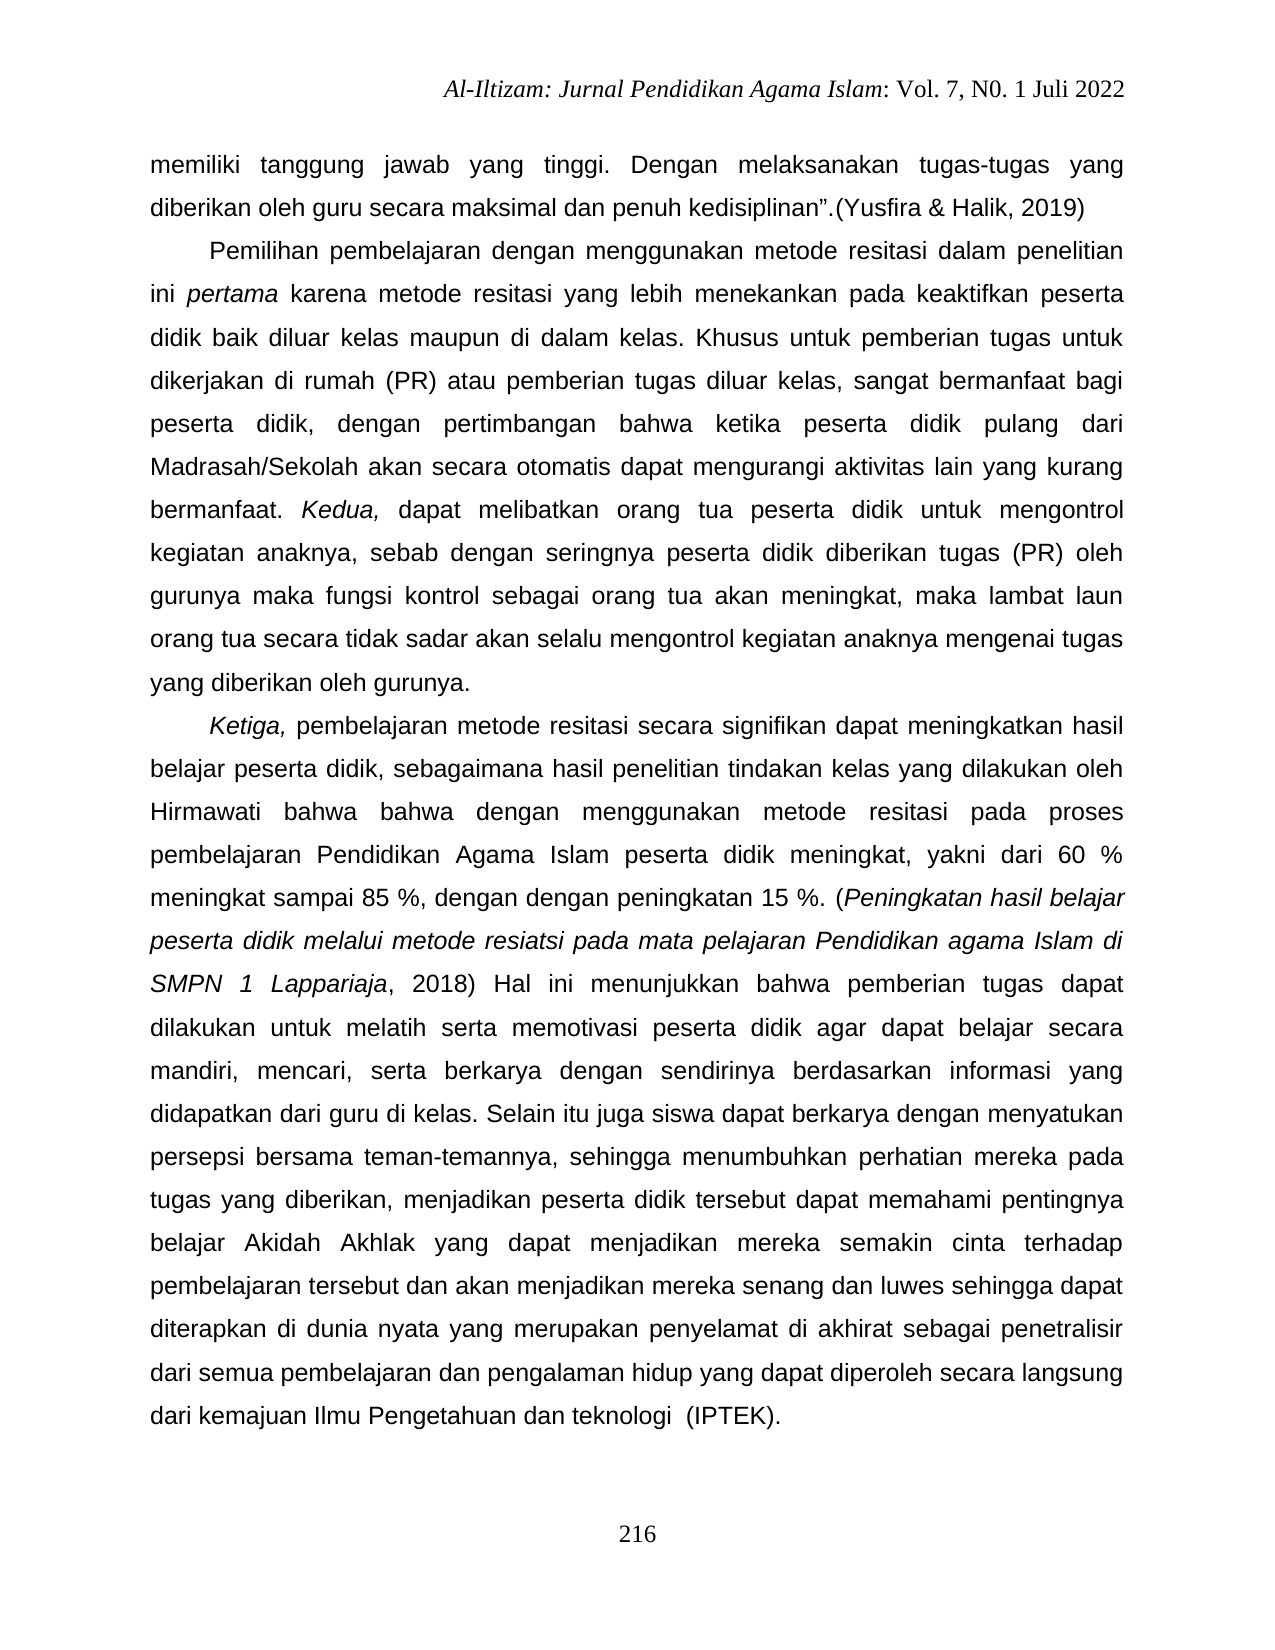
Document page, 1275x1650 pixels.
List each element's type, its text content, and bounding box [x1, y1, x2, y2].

text Pemilihan pembelajaran dengan menggunakan metode resitasi dalam penelitian ini pertama karena metode resitasi yang lebih menekankan pada keaktifkan peserta didik baik diluar kelas maupun di dalam kelas. Khusus untuk pemberian tugas untuk dikerjakan di rumah (PR) atau pemberian tugas diluar kelas, sangat bermanfaat bagi peserta didik, dengan pertimbangan bahwa ketika peserta didik pulang dari Madrasah/Sekolah akan secara otomatis dapat mengurangi aktivitas lain yang kurang bermanfaat. Kedua, dapat melibatkan orang tua peserta didik untuk mengontrol kegiatan anaknya, sebab dengan seringnya peserta didik diberikan tugas (PR) oleh gurunya maka fungsi kontrol sebagai orang tua akan meningkat, maka lambat laun orang tua secara tidak sadar akan selalu mengontrol kegiatan anaknya mengenai tugas yang diberikan oleh gurunya. [150, 236, 1125, 696]
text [150, 150, 1125, 222]
text Ketiga, pembelajaran metode resitasi secara signifikan dapat meningkatkan hasil belajar peserta didik, sebagaimana hasil penelitian tindakan kelas yang dilakukan oleh Hirmawati bahwa bahwa dengan menggunakan metode resitasi pada proses pembelajaran Pendidikan Agama Islam peserta didik meningkat, yakni dari 60 % meningkat sampai 85 %, dengan dengan peningkatan 15 %. (Peningkatan hasil belajar peserta didik melalui metode resiatsi pada mata pelajaran Pendidikan agama Islam di SMPN 1 Lappariaja, 2018) Hal ini menunjukkan bahwa pemberian tugas dapat dilakukan untuk melatih serta memotivasi peserta didik agar dapat belajar secara mandiri, mencari, serta berkarya dengan sendirinya berdasarkan informasi yang didapatkan dari guru di kelas. Selain itu juga siswa dapat berkarya dengan menyatukan persepsi bersama teman-temannya, sehingga menumbuhkan perhatian mereka pada tugas yang diberikan, menjadikan peserta didik tersebut dapat memahami pentingnya belajar Akidah Akhlak yang dapat menjadikan mereka semakin cinta terhadap pembelajaran tersebut dan akan menjadikan mereka senang dan luwes sehingga dapat diterapkan di dunia nyata yang merupakan penyelamat di akhirat sebagai penetralisir dari semua pembelajaran dan pengalaman hidup yang dapat diperoleh secara langsung dari kemajuan Ilmu Pengetahuan dan teknologi (IPTEK). [150, 711, 1125, 1429]
